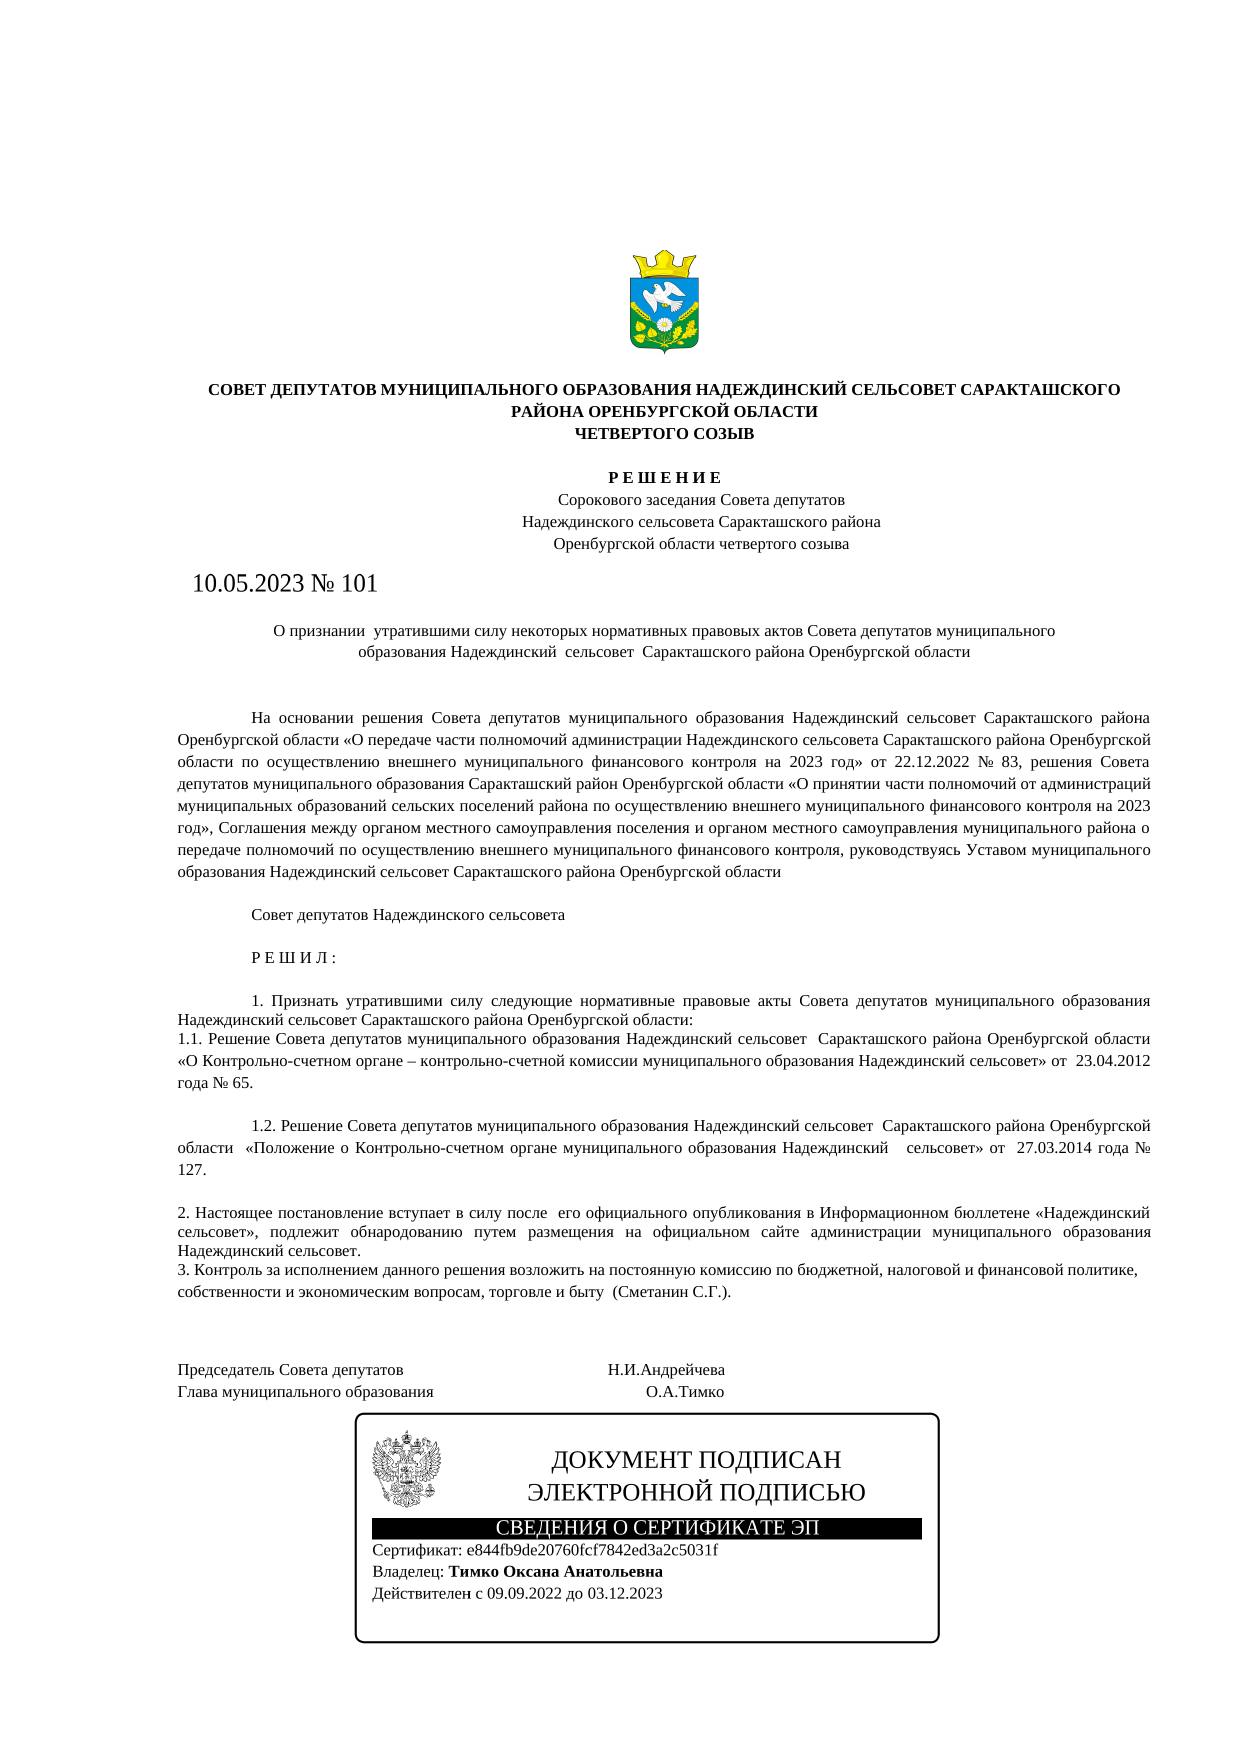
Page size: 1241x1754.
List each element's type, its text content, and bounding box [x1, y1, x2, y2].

text Сорокового заседания Совета депутатов [177, 489, 1152, 509]
text Совет депутатов Надеждинского сельсовета [177, 905, 1152, 924]
text ЧЕТВЕРТОГО созыв [177, 424, 1152, 443]
text СОВЕТ ДЕПУТАТОВ муниципального образования НАДЕЖДИНСКИЙ сельсовет Саракташского района оренбургской области [177, 380, 1152, 421]
text Оренбургской области четвертого созыва [177, 533, 1152, 553]
text На основании решения Совета депутатов муниципального образования Надеждинский сельсовет Саракташского района Оренбургской области «О передаче части полномочий администрации Надеждинского сельсовета Саракташского района Оренбургской области по осуществлению внешнего муниципального финансового контроля на 2023 год» от 22.12.2022 № 83, решения Совета депутатов муниципального образования Саракташский район Оренбургской области «О принятии части полномочий от администраций муниципальных образований сельских поселений района по осуществлению внешнего муниципального финансового контроля на 2023 год», Соглашения между органом местного самоуправления поселения и органом местного самоуправления муниципального района о передаче полномочий по осуществлению внешнего муниципального финансового контроля, руководствуясь Уставом муниципального образования Надеждинский сельсовет Саракташского района Оренбургской области [177, 708, 1152, 881]
text Р Е Ш И Л : [177, 948, 1152, 967]
text Р Е Ш Е Н И Е [177, 468, 1152, 487]
text Глава муниципального образования О.А.Тимко [177, 1381, 1152, 1401]
text 1.2. Решение Совета депутатов муниципального образования Надеждинский сельсовет Саракташского района Оренбургской области «Положение о Контрольно-счетном органе муниципального образования Надеждинский сельсовет» от 27.03.2014 года № 127. [177, 1116, 1152, 1179]
text 1.1. Решение Совета депутатов муниципального образования Надеждинский сельсовет Саракташского района Оренбургской области «О Контрольно-счетном органе – контрольно-счетной комиссии муниципального образования Надеждинский сельсовет» от 23.04.2012 года № 65. [177, 1029, 1152, 1092]
picture [630, 302, 699, 355]
picture [351, 1409, 943, 1646]
text Надеждинского сельсовета Саракташского района [177, 512, 1152, 531]
picture [630, 250, 699, 277]
text Председатель Совета депутатов Н.И.Андрейчева [177, 1359, 1152, 1378]
picture [644, 282, 683, 311]
text 2. Настоящее постановление вступает в силу после его официального опубликования в Информационном бюллетене «Надеждинский сельсовет», подлежит обнародованию путем размещения на официальном сайте администрации муниципального образования Надеждинский сельсовет. [177, 1202, 1152, 1260]
table_header О признании утратившими силу некоторых нормативных правовых актов Совета депутатов муниципального образования Надеждинский сельсовет Саракташского района Оренбургской области [220, 598, 1109, 708]
text 3. Контроль за исполнением данного решения возложить на постоянную комиссию по бюджетной, налоговой и финансовой политике, собственности и экономическим вопросам, торговле и быту (Сметанин С.Г.). [177, 1260, 1152, 1301]
picture [192, 565, 671, 602]
text 1. Признать утратившими силу следующие нормативные правовые акты Совета депутатов муниципального образования Надеждинский сельсовет Саракташского района Оренбургской области: [177, 991, 1152, 1029]
